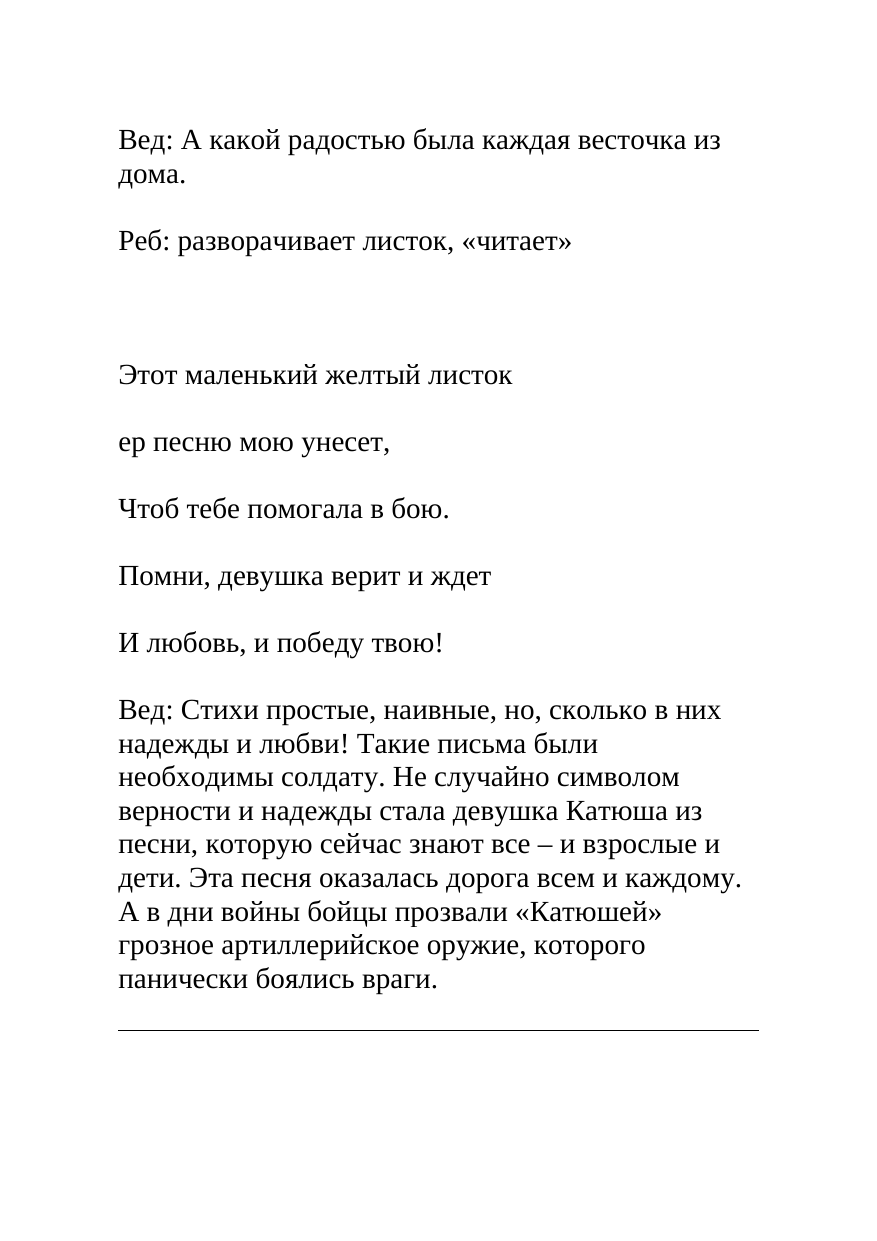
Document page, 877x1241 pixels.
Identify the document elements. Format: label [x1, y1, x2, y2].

text [118, 89, 759, 1030]
